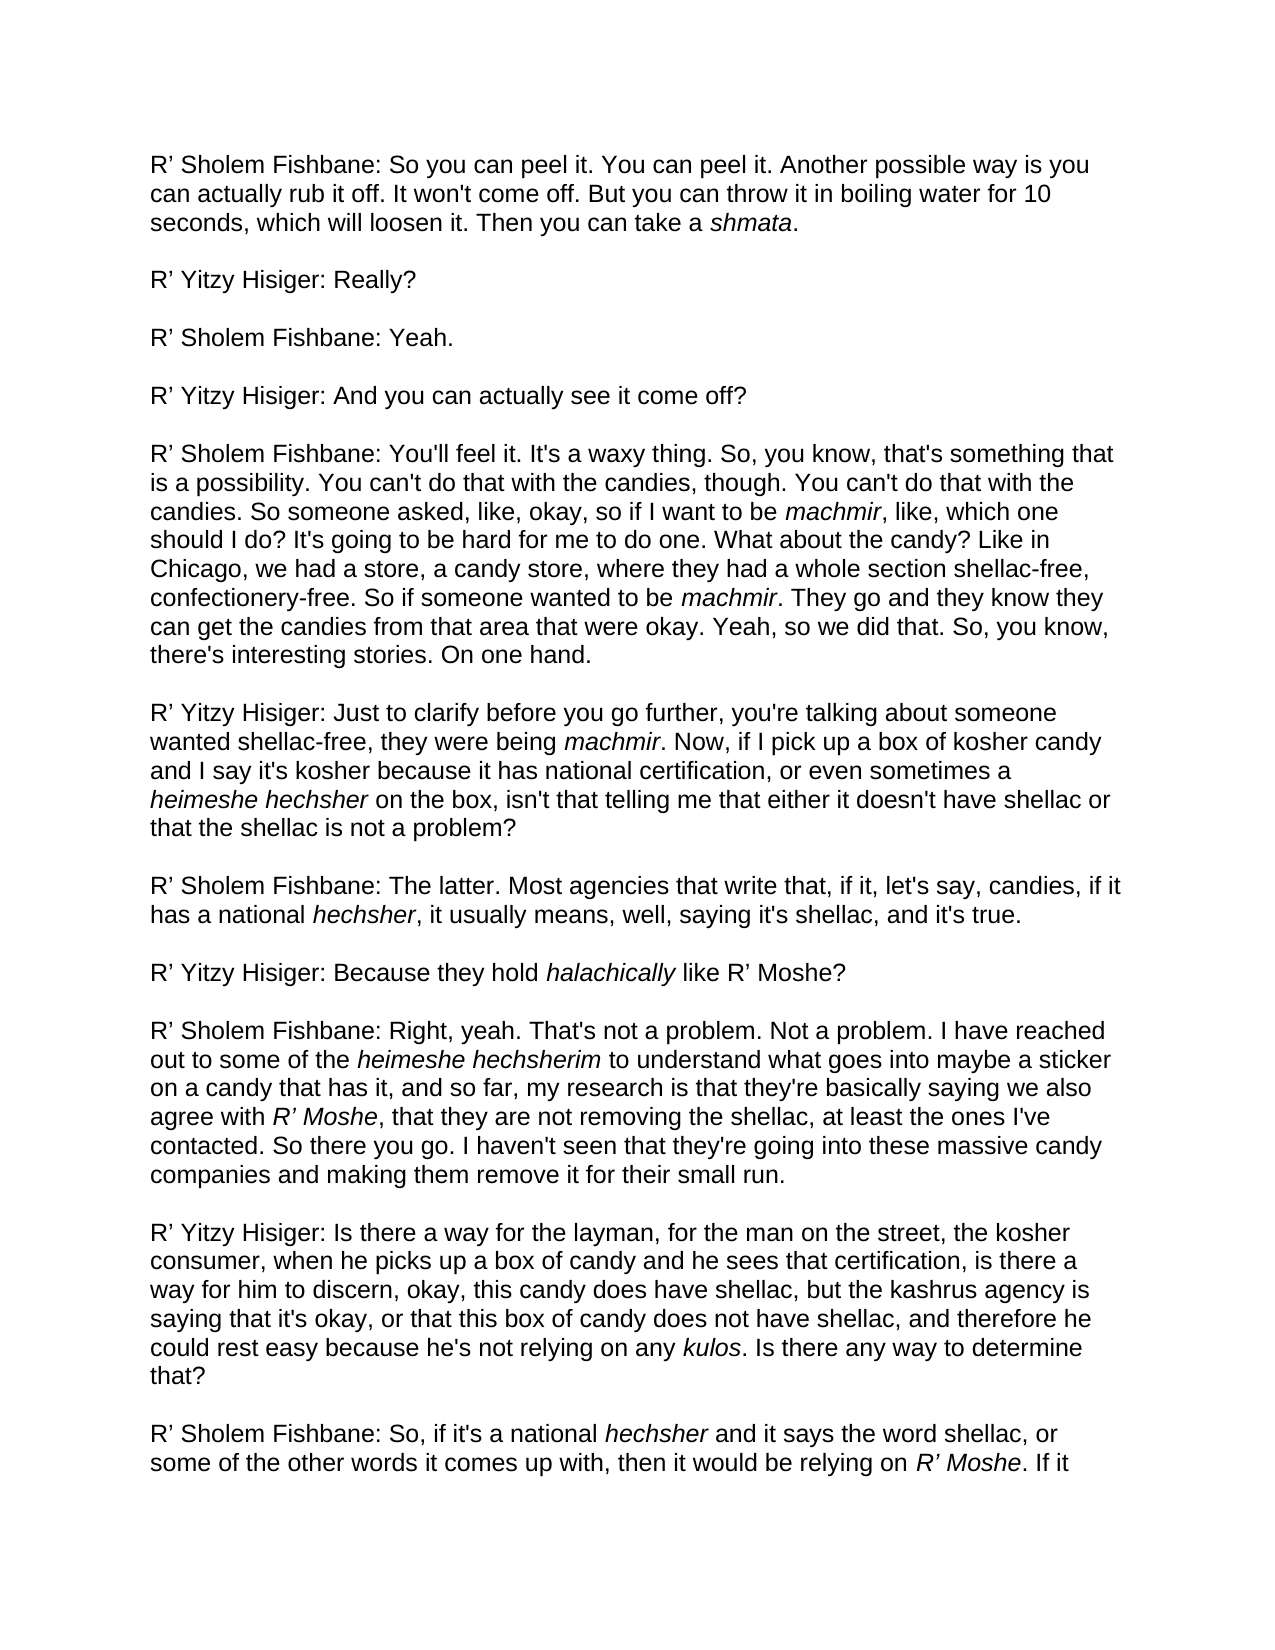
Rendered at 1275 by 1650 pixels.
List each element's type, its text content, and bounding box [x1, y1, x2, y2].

text R’ Sholem Fishbane: The latter. Most agencies that write that, if it, let's say, candies, if it has a national hechsher, it usually means, well, saying it's shellac, and it's true. [150, 871, 1125, 929]
text R’ Sholem Fishbane: You'll feel it. It's a waxy thing. So, you know, that's something that is a possibility. You can't do that with the candies, though. You can't do that with the candies. So someone asked, like, okay, so if I want to be machmir, like, which one should I do? It's going to be hard for me to do one. What about the candy? Like in Chicago, we had a store, a candy store, where they had a whole section shellac-free, confectionery-free. So if someone wanted to be machmir. They go and they know they can get the candies from that area that were okay. Yeah, so we did that. So, you know, there's interesting stories. On one hand. [150, 439, 1125, 669]
text R’ Sholem Fishbane: Yeah. [150, 323, 1125, 352]
text R’ Yitzy Hisiger: Just to clarify before you go further, you're talking about someone wanted shellac-free, they were being machmir. Now, if I pick up a box of kosher candy and I say it's kosher because it has national certification, or even sometimes a heimeshe hechsher on the box, isn't that telling me that either it doesn't have shellac or that the shellac is not a problem? [150, 698, 1125, 842]
text R’ Yitzy Hisiger: Because they hold halachically like R’ Moshe? [150, 958, 1125, 987]
text R’ Sholem Fishbane: Right, yeah. That's not a problem. Not a problem. I have reached out to some of the heimeshe hechsherim to understand what goes into maybe a sticker on a candy that has it, and so far, my research is that they're basically saying we also agree with R’ Moshe, that they are not removing the shellac, at least the ones I've contacted. So there you go. I haven't seen that they're going into these massive candy companies and making them remove it for their small run. [150, 1016, 1125, 1188]
text R’ Yitzy Hisiger: Really? [150, 265, 1125, 294]
text R’ Sholem Fishbane: So you can peel it. You can peel it. Another possible way is you can actually rub it off. It won't come off. But you can throw it in boiling water for 10 seconds, which will loosen it. Then you can take a shmata. [150, 150, 1125, 236]
text R’ Yitzy Hisiger: Is there a way for the layman, for the man on the street, the kosher consumer, when he picks up a box of candy and he sees that certification, is there a way for him to discern, okay, this candy does have shellac, but the kashrus agency is saying that it's okay, or that this box of candy does not have shellac, and therefore he could rest easy because he's not relying on any kulos. Is there any way to determine that? [150, 1217, 1125, 1390]
text R’ Yitzy Hisiger: And you can actually see it come off? [150, 381, 1125, 410]
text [150, 1419, 1125, 1477]
